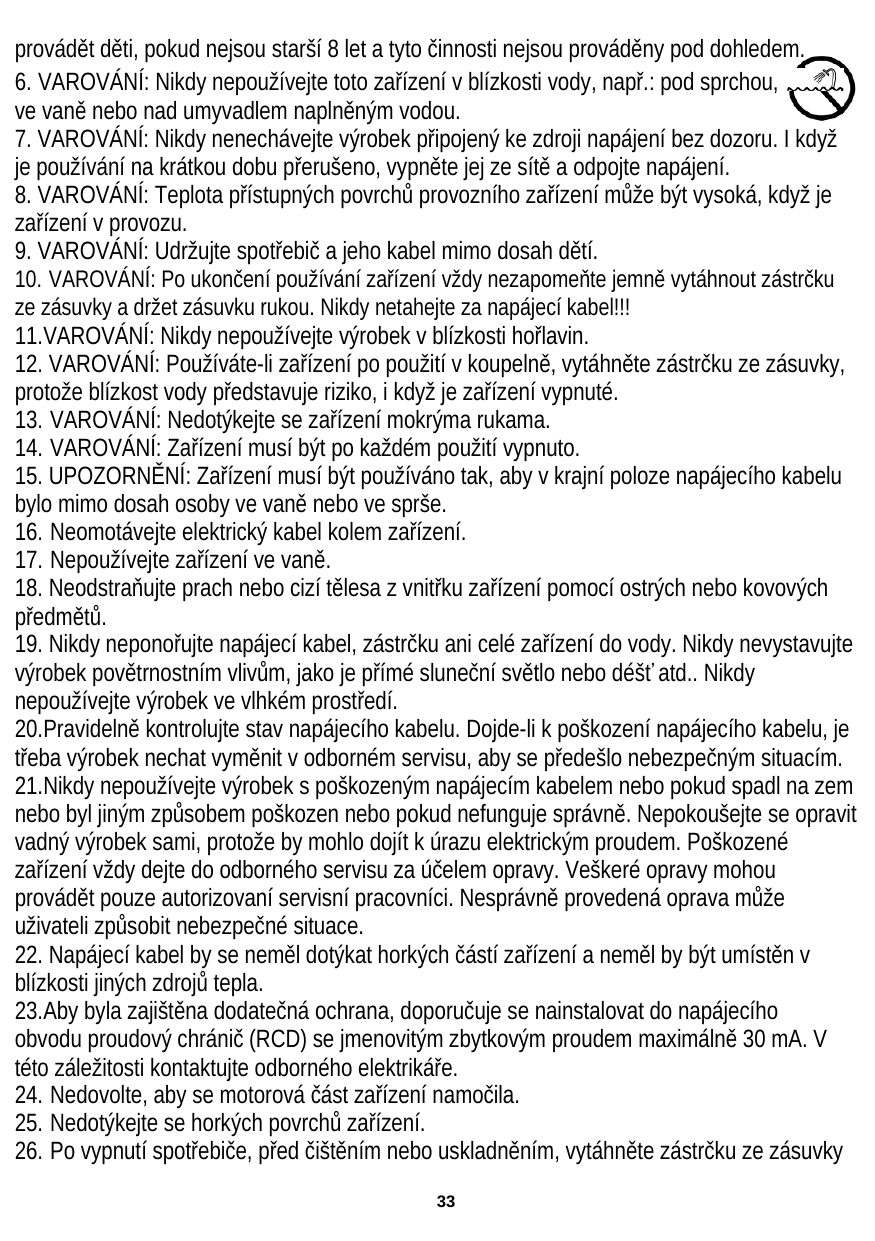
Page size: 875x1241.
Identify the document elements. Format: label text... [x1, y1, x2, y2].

list VAROVÁNÍ: Nedotýkejte se zařízení mokrýma rukama. [14, 406, 858, 434]
list VAROVÁNÍ: Po ukončení používání zařízení vždy nezapomeňte jemně vytáhnout zástrčku ze zásuvky a držet zásuvku rukou. Nikdy netahejte za napájecí kabel!!! [14, 265, 858, 321]
list Nedotýkejte se horkých povrchů zařízení. [14, 1109, 858, 1137]
list Nikdy neponořujte napájecí kabel, zástrčku ani celé zařízení do vody. Nikdy nevystavujte výrobek povětrnostním vlivům, jako je přímé sluneční světlo nebo déšť atd.. Nikdy nepoužívejte výrobek ve vlhkém prostředí. [14, 631, 858, 715]
list Neodstraňujte prach nebo cizí tělesa z vnitřku zařízení pomocí ostrých nebo kovových předmětů. [14, 574, 858, 630]
list VAROVÁNÍ: Teplota přístupných povrchů provozního zařízení může být vysoká, když je zařízení v provozu. [14, 181, 858, 237]
text 20.Pravidelně kontrolujte stav napájecího kabelu. Dojde-li k poškození napájecího kabelu, je třeba výrobek nechat vyměnit v odborném servisu, aby se předešlo nebezpečným situacím. 21.Nikdy nepoužívejte výrobek s poškozeným napájecím kabelem nebo pokud spadl na zem nebo byl jiným způsobem poškozen nebo pokud nefunguje správně. Nepokoušejte se opravit vadný výrobek sami, protože by mohlo dojít k úrazu elektrickým proudem. Poškozené zařízení vždy dejte do odborného servisu za účelem opravy. Veškeré opravy mohou provádět pouze autorizovaní servisní pracovníci. Nesprávně provedená oprava může uživateli způsobit nebezpečné situace. [14, 715, 858, 940]
picture [785, 63, 856, 91]
list Napájecí kabel by se neměl dotýkat horkých částí zařízení a neměl by být umístěn v blízkosti jiných zdrojů tepla. [14, 941, 858, 997]
list VAROVÁNÍ: Používáte-li zařízení po použití v koupelně, vytáhněte zástrčku ze zásuvky, protože blízkost vody představuje riziko, i když je zařízení vypnuté. [14, 350, 858, 406]
list Po vypnutí spotřebiče, před čištěním nebo uskladněním, vytáhněte zástrčku ze zásuvky [14, 1137, 858, 1165]
text 11.VAROVÁNÍ: Nikdy nepoužívejte výrobek v blízkosti hořlavin. [14, 322, 858, 350]
text provádět děti, pokud nejsou starší 8 let a tyto činnosti nejsou prováděny pod dohledem. [14, 34, 858, 63]
list UPOZORNĚNÍ: Zařízení musí být používáno tak, aby v krajní poloze napájecího kabelu bylo mimo dosah osoby ve vaně nebo ve sprše. [14, 462, 858, 518]
list VAROVÁNÍ: Nikdy nenechávejte výrobek připojený ke zdroji napájení bez dozoru. I když je používání na krátkou dobu přerušeno, vypněte jej ze sítě a odpojte napájení. [14, 125, 858, 181]
list Nedovolte, aby se motorová část zařízení namočila. [14, 1081, 858, 1109]
list Nepoužívejte zařízení ve vaně. [14, 546, 858, 574]
text 23.Aby byla zajištěna dodatečná ochrana, doporučuje se nainstalovat do napájecího obvodu proudový chránič (RCD) se jmenovitým zbytkovým proudem maximálně 30 mA. V této záležitosti kontaktujte odborného elektrikáře. [14, 997, 852, 1081]
text 33 [33, 1192, 858, 1211]
list VAROVÁNÍ: Nikdy nepoužívejte toto zařízení v blízkosti vody, např.: pod sprchou, ve vaně nebo nad umyvadlem naplněným vodou. [14, 68, 858, 124]
list VAROVÁNÍ: Zařízení musí být po každém použití vypnuto. [14, 434, 858, 462]
list Neomotávejte elektrický kabel kolem zařízení. [14, 518, 858, 546]
list VAROVÁNÍ: Udržujte spotřebič a jeho kabel mimo dosah dětí. [14, 237, 858, 265]
